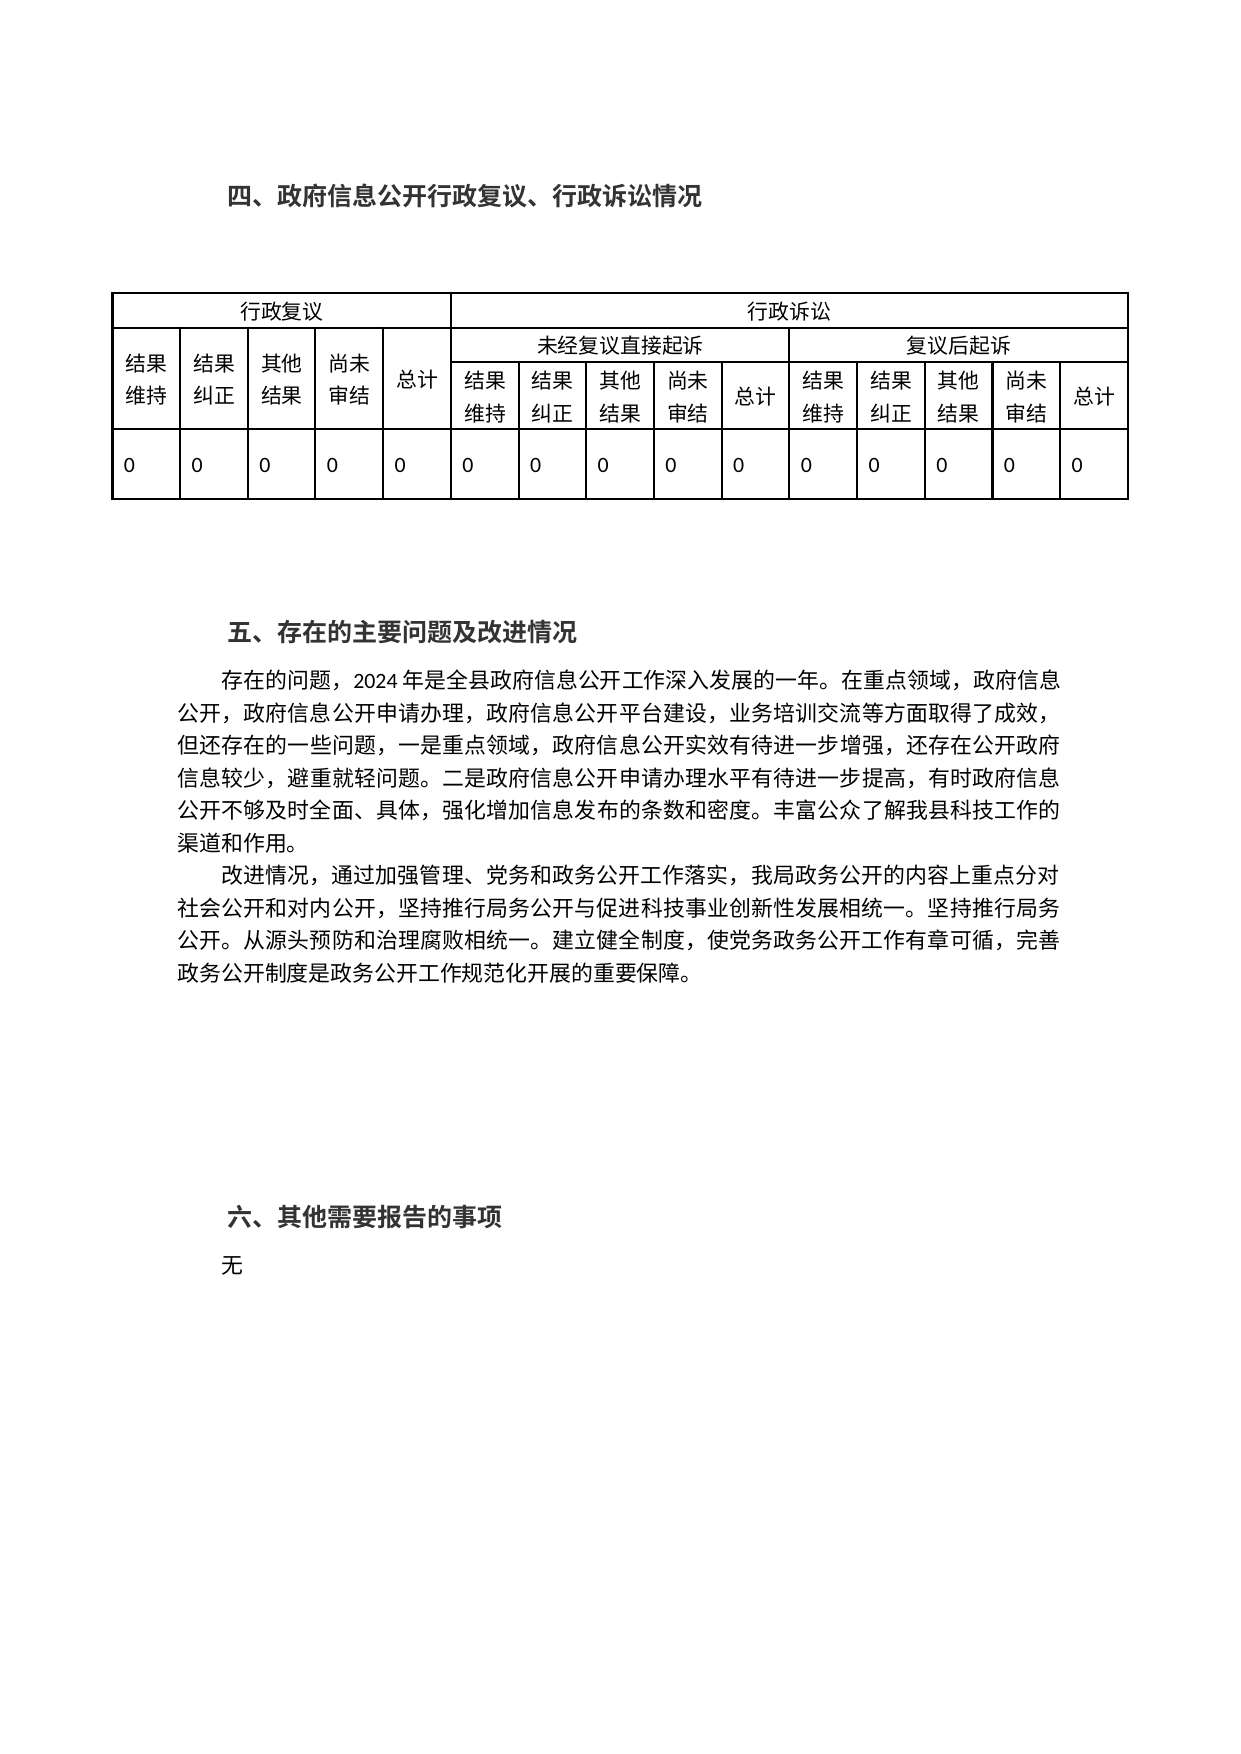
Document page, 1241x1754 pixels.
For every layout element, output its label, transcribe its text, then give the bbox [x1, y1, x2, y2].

table_cell 0 [316, 430, 382, 498]
table_cell 0 [723, 430, 788, 498]
table_cell 尚未 审结 [655, 363, 721, 428]
table_cell 0 [858, 430, 924, 498]
table_cell 0 [181, 430, 247, 498]
text 改进情况，通过加强管理、党务和政务公开工作落实，我局政务公开的内容上重点分对社会公开和对内公开，坚持推行局务公开与促进科技事业创新性发展相统一。坚持推行局务公开。从源头预防和治理腐败相统一。建立健全制度，使党务政务公开工作有章可循，完善政务公开制度是政务公开工作规范化开展的重要保障。 [177, 858, 1063, 988]
text 存在的问题，2024年是全县政府信息公开工作深入发展的一年。在重点领域，政府信息公开，政府信息公开申请办理，政府信息公开平台建设，业务培训交流等方面取得了成效，但还存在的一些问题，一是重点领域，政府信息公开实效有待进一步增强，还存在公开政府信息较少，避重就轻问题。二是政府信息公开申请办理水平有待进一步提高，有时政府信息公开不够及时全面、具体，强化增加信息发布的条数和密度。丰富公众了解我县科技工作的渠道和作用。 [177, 663, 1063, 858]
table_cell 0 [1061, 430, 1127, 498]
table_cell 0 [655, 430, 721, 498]
table_cell 0 [520, 430, 585, 498]
table_cell 0 [790, 430, 856, 498]
table_cell 0 [384, 430, 450, 498]
table_cell 其他 结果 [587, 363, 653, 428]
table_cell 总计 [1061, 363, 1127, 428]
text 五、存在的主要问题及改进情况 [177, 598, 1063, 663]
text 六、其他需要报告的事项 [177, 1183, 1063, 1248]
table_cell 总计 [384, 329, 450, 428]
table_header 行政诉讼 [452, 294, 1127, 327]
table_cell 其他 结果 [249, 329, 314, 428]
table_cell 结果 维持 [790, 363, 856, 428]
table_cell 复议后起诉 [790, 329, 1127, 361]
table_cell 结果维持 [114, 329, 179, 428]
table_cell 结果 纠正 [858, 363, 924, 428]
table_cell 结果 纠正 [181, 329, 247, 428]
table_cell 未经复议直接起诉 [452, 329, 788, 361]
table_cell 0 [249, 430, 314, 498]
text 四、政府信息公开行政复议、行政诉讼情况 [177, 162, 1063, 227]
table_cell 尚未 审结 [316, 329, 382, 428]
table_cell 0 [452, 430, 518, 498]
table_cell 0 [114, 430, 179, 498]
table_cell 0 [926, 430, 991, 498]
table_cell 0 [587, 430, 653, 498]
table_cell 其他 结果 [926, 363, 991, 428]
table_cell 总计 [723, 363, 788, 428]
table_header 行政复议 [114, 294, 450, 327]
table_cell 结果 纠正 [520, 363, 585, 428]
table_cell 0 [994, 430, 1059, 498]
table_cell 结果 维持 [452, 363, 518, 428]
table_cell 尚未 审结 [994, 363, 1059, 428]
text 无 [177, 1248, 1063, 1280]
